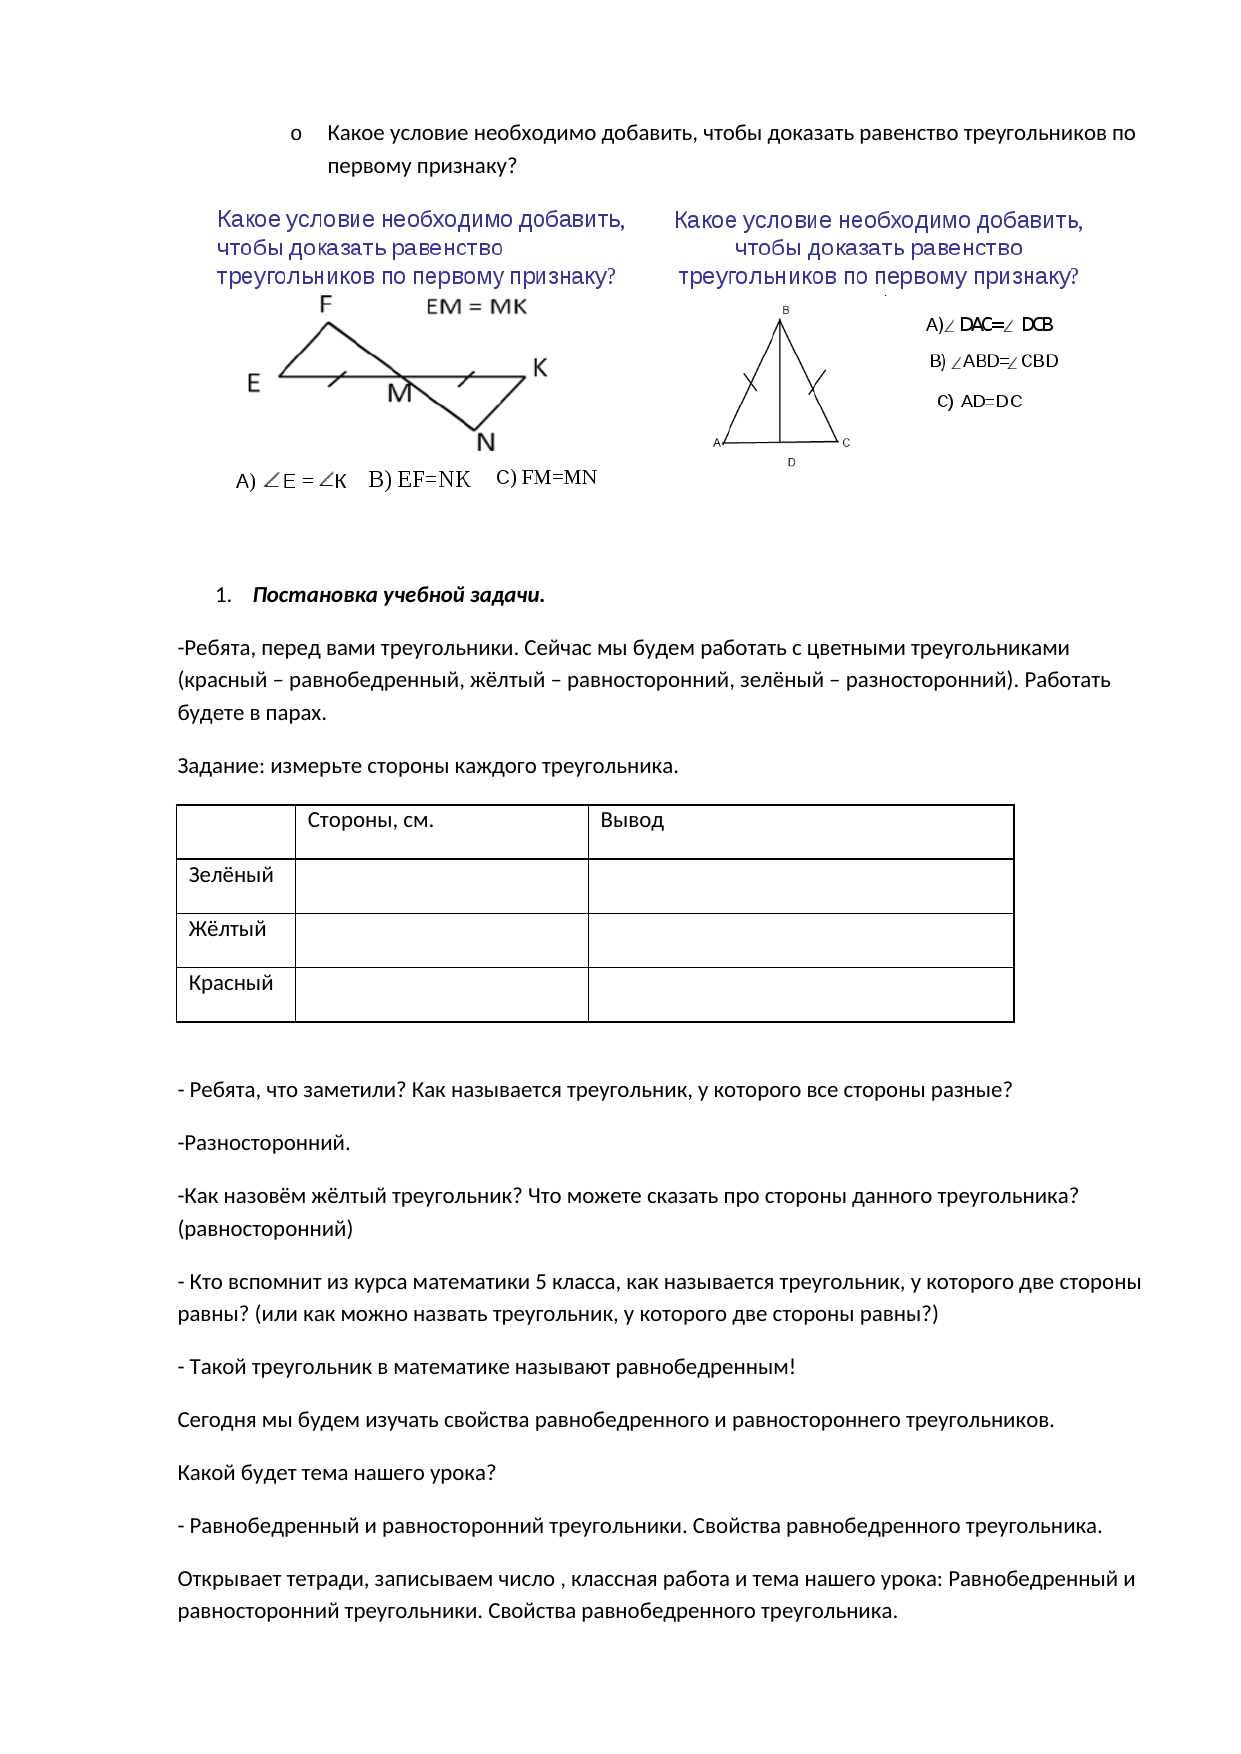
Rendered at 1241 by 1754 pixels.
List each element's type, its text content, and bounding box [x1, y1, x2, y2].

text - Равнобедренный и равносторонний треугольники. Свойства равнобедренного треугольника. [177, 1511, 1152, 1539]
list Постановка учебной задачи. [215, 580, 1152, 608]
table_header Стороны, см. [296, 806, 588, 858]
table_cell [589, 860, 1013, 912]
list Какое условие необходимо добавить, чтобы доказать равенство треугольников по первому признаку? [290, 118, 1152, 179]
table_header [177, 806, 295, 858]
table_cell [296, 914, 588, 967]
text -Как назовём жёлтый треугольник? Что можете сказать про стороны данного треугольника? (равносторонний) [177, 1182, 1152, 1242]
text Задание: измерьте стороны каждого треугольника. [177, 751, 1152, 779]
table_cell Зелёный [177, 860, 295, 912]
table_cell [589, 914, 1013, 967]
picture [177, 203, 1114, 556]
table_cell Красный [177, 968, 295, 1021]
table_cell Жёлтый [177, 914, 295, 967]
text Открывает тетради, записываем число , классная работа и тема нашего урока: Равнобедренный и равносторонний треугольники. Свойства равнобедренного треугольника. [177, 1564, 1152, 1624]
text - Кто вспомнит из курса математики 5 класса, как называется треугольник, у которого две стороны равны? (или как можно назвать треугольник, у которого две стороны равны?) [177, 1267, 1152, 1327]
text Какой будет тема нашего урока? [177, 1458, 1152, 1486]
text -Разносторонний. [177, 1128, 1152, 1157]
text -Ребята, перед вами треугольники. Сейчас мы будем работать с цветными треугольниками (красный – равнобедренный, жёлтый – равносторонний, зелёный – разносторонний). Работать будете в парах. [177, 633, 1152, 726]
text Сегодня мы будем изучать свойства равнобедренного и равностороннего треугольников. [177, 1405, 1152, 1433]
text - Ребята, что заметили? Как называется треугольник, у которого все стороны разные? [177, 1076, 1152, 1103]
table_cell [589, 968, 1013, 1021]
table_cell [296, 968, 588, 1021]
table_header Вывод [589, 806, 1013, 858]
text - Такой треугольник в математике называют равнобедренным! [177, 1352, 1152, 1380]
table_cell [296, 860, 588, 912]
